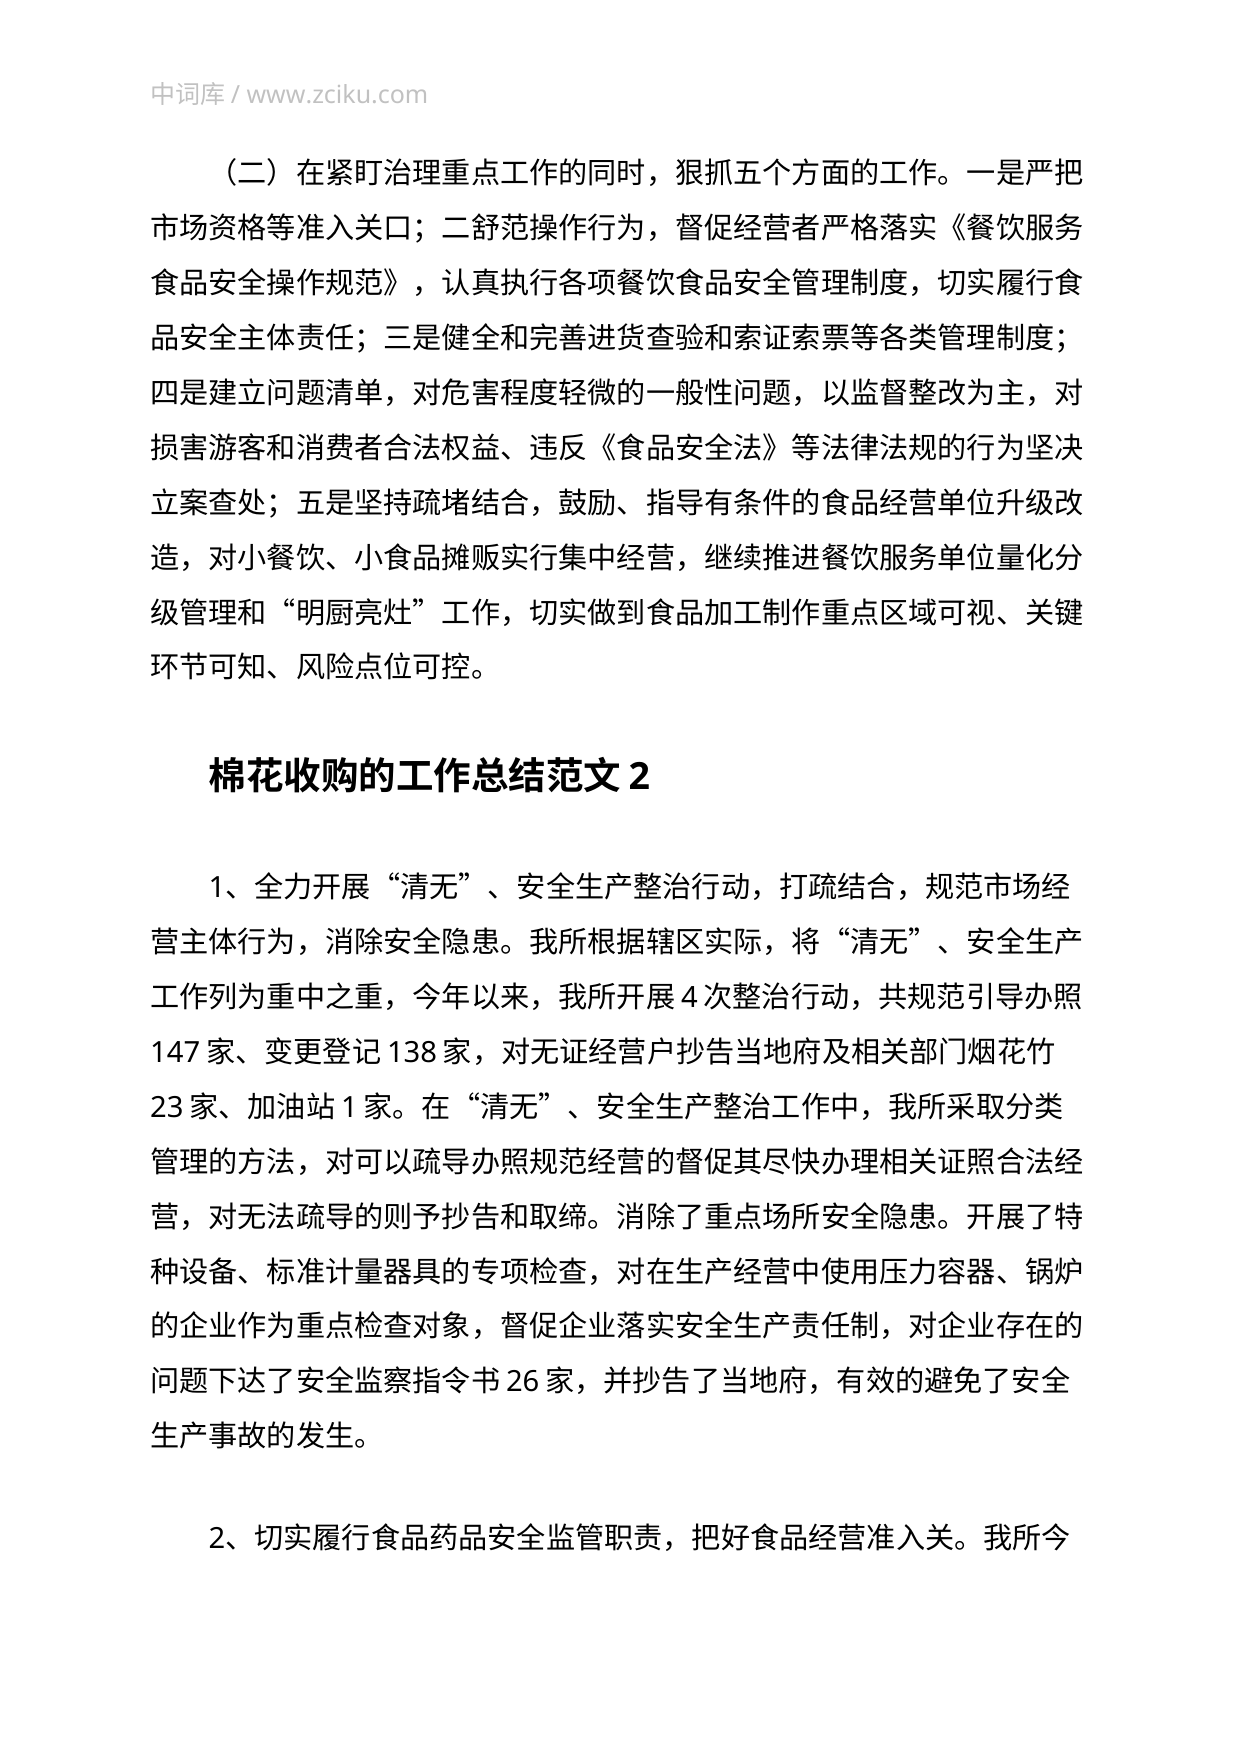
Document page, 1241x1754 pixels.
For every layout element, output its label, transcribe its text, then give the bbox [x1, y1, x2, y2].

text 1、全力开展“清无”、安全生产整治行动，打疏结合，规范市场经营主体行为，消除安全隐患。我所根据辖区实际，将“清无”、安全生产工作列为重中之重，今年以来，我所开展4次整治行动，共规范引导办照147家、变更登记138家，对无证经营户抄告当地府及相关部门烟花竹23家、加油站1家。在“清无”、安全生产整治工作中，我所采取分类管理的方法，对可以疏导办照规范经营的督促其尽快办理相关证照合法经营，对无法疏导的则予抄告和取缔。消除了重点场所安全隐患。开展了特种设备、标准计量器具的专项检查，对在生产经营中使用压力容器、锅炉的企业作为重点检查对象，督促企业落实安全生产责任制，对企业存在的问题下达了安全监察指令书26家，并抄告了当地府，有效的避免了安全生产事故的发生。 [150, 863, 1090, 1455]
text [150, 1515, 1090, 1557]
text 棉花收购的工作总结范文2 [150, 746, 1090, 800]
text （二）在紧盯治理重点工作的同时，狠抓五个方面的工作。一是严把市场资格等准入关口；二舒范操作行为，督促经营者严格落实《餐饮服务食品安全操作规范》，认真执行各项餐饮食品安全管理制度，切实履行食品安全主体责任；三是健全和完善进货查验和索证索票等各类管理制度；四是建立问题清单，对危害程度轻微的一般性问题，以监督整改为主，对损害游客和消费者合法权益、违反《食品安全法》等法律法规的行为坚决立案查处；五是坚持疏堵结合，鼓励、指导有条件的食品经营单位升级改造，对小餐饮、小食品摊贩实行集中经营，继续推进餐饮服务单位量化分级管理和“明厨亮灶”工作，切实做到食品加工制作重点区域可视、关键环节可知、风险点位可控。 [150, 150, 1090, 686]
